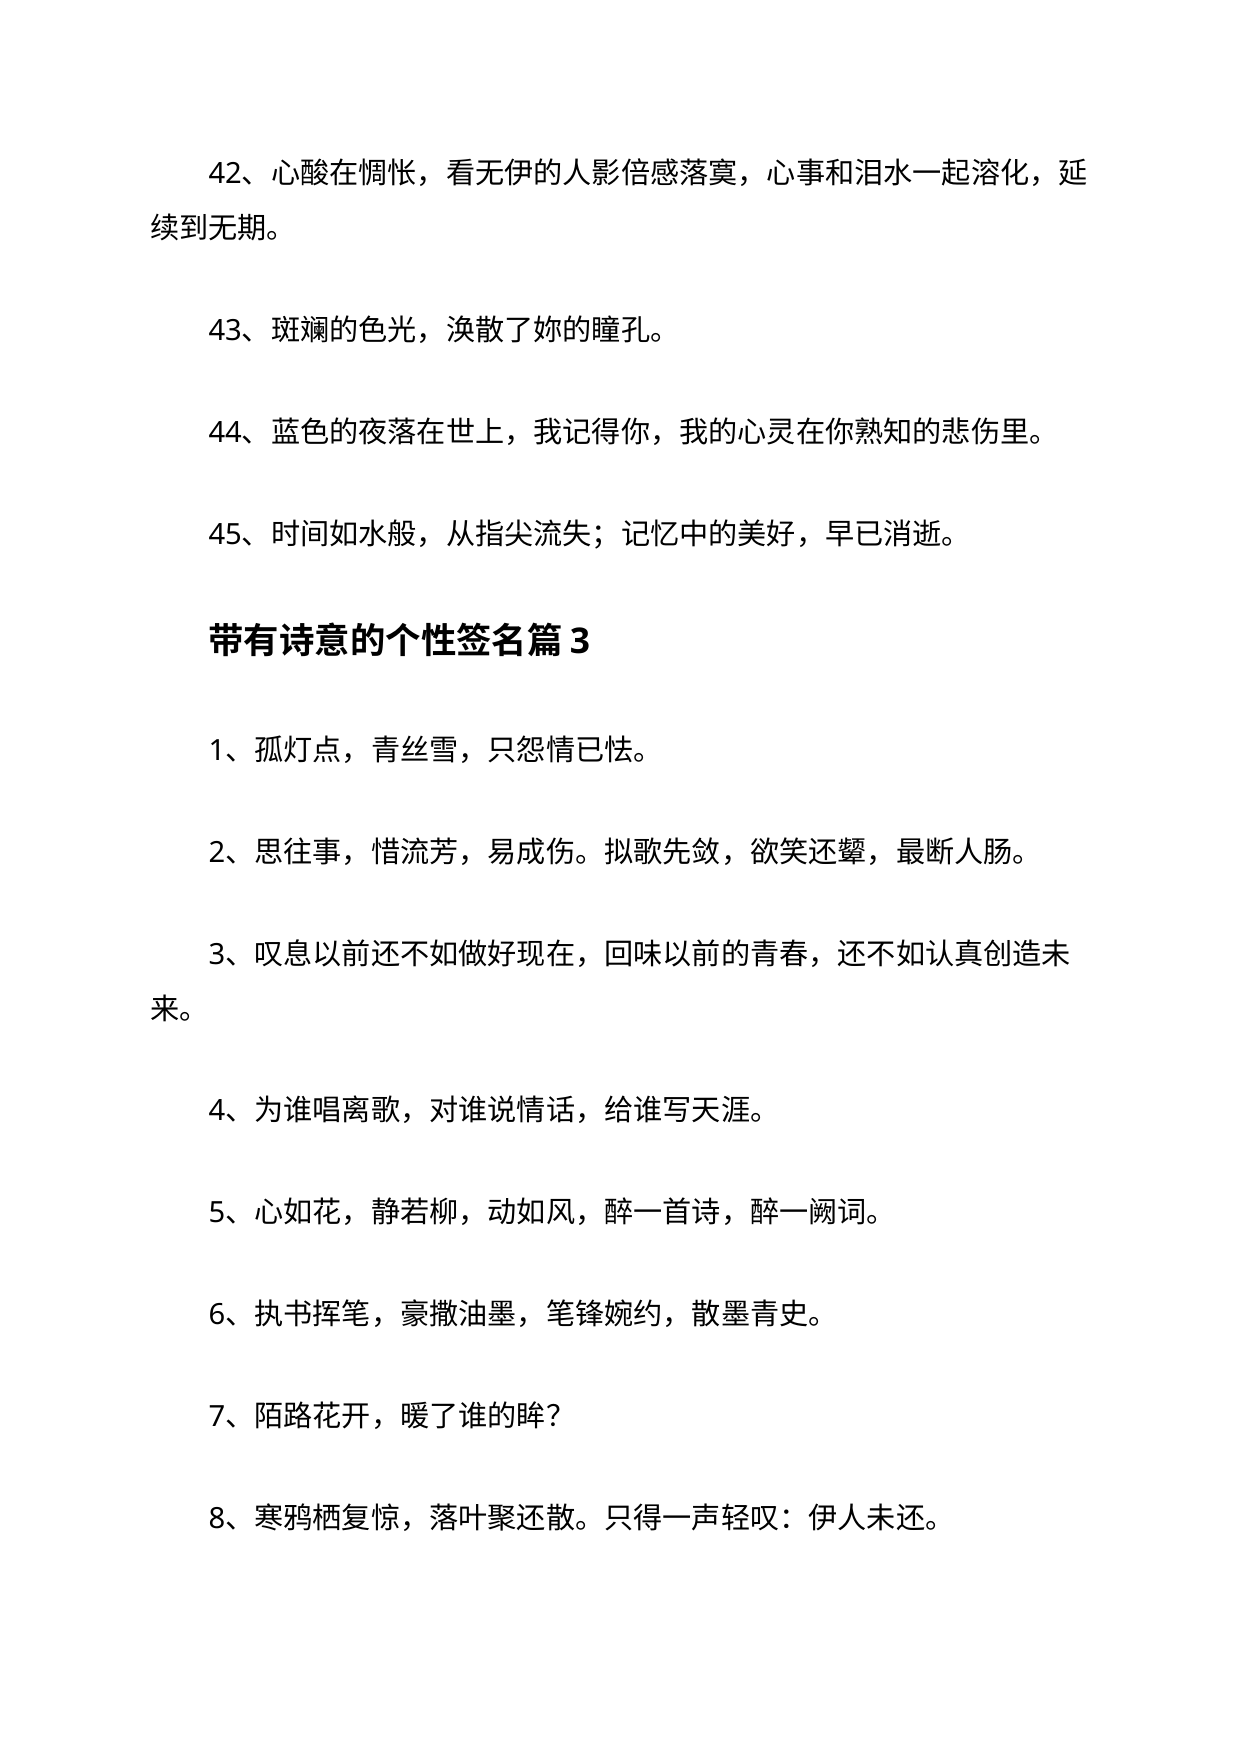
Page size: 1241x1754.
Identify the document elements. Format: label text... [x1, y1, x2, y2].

text 3、叹息以前还不如做好现在，回味以前的青春，还不如认真创造未来。 [150, 930, 1090, 1027]
text 42、心酸在惆怅，看无伊的人影倍感落寞，心事和泪水一起溶化，延续到无期。 [150, 150, 1090, 247]
text 6、执书挥笔，豪撒油墨，笔锋婉约，散墨青史。 [150, 1291, 1090, 1333]
text 带有诗意的个性签名篇3 [150, 613, 1090, 664]
text 2、思往事，惜流芳，易成伤。拟歌先敛，欲笑还颦，最断人肠。 [150, 828, 1090, 871]
text 1、孤灯点，青丝雪，只怨情已怯。 [150, 726, 1090, 769]
text 7、陌路花开，暖了谁的眸？ [150, 1393, 1090, 1435]
text 4、为谁唱离歌，对谁说情话，给谁写天涯。 [150, 1087, 1090, 1129]
text 45、时间如水般，从指尖流失；记忆中的美好，早已消逝。 [150, 511, 1090, 553]
text 5、心如花，静若柳，动如风，醉一首诗，醉一阙词。 [150, 1189, 1090, 1231]
text 8、寒鸦栖复惊，落叶聚还散。只得一声轻叹：伊人未还。 [150, 1495, 1090, 1537]
text 44、蓝色的夜落在世上，我记得你，我的心灵在你熟知的悲伤里。 [150, 409, 1090, 451]
text 43、斑斓的色光，涣散了妳的瞳孔。 [150, 307, 1090, 349]
